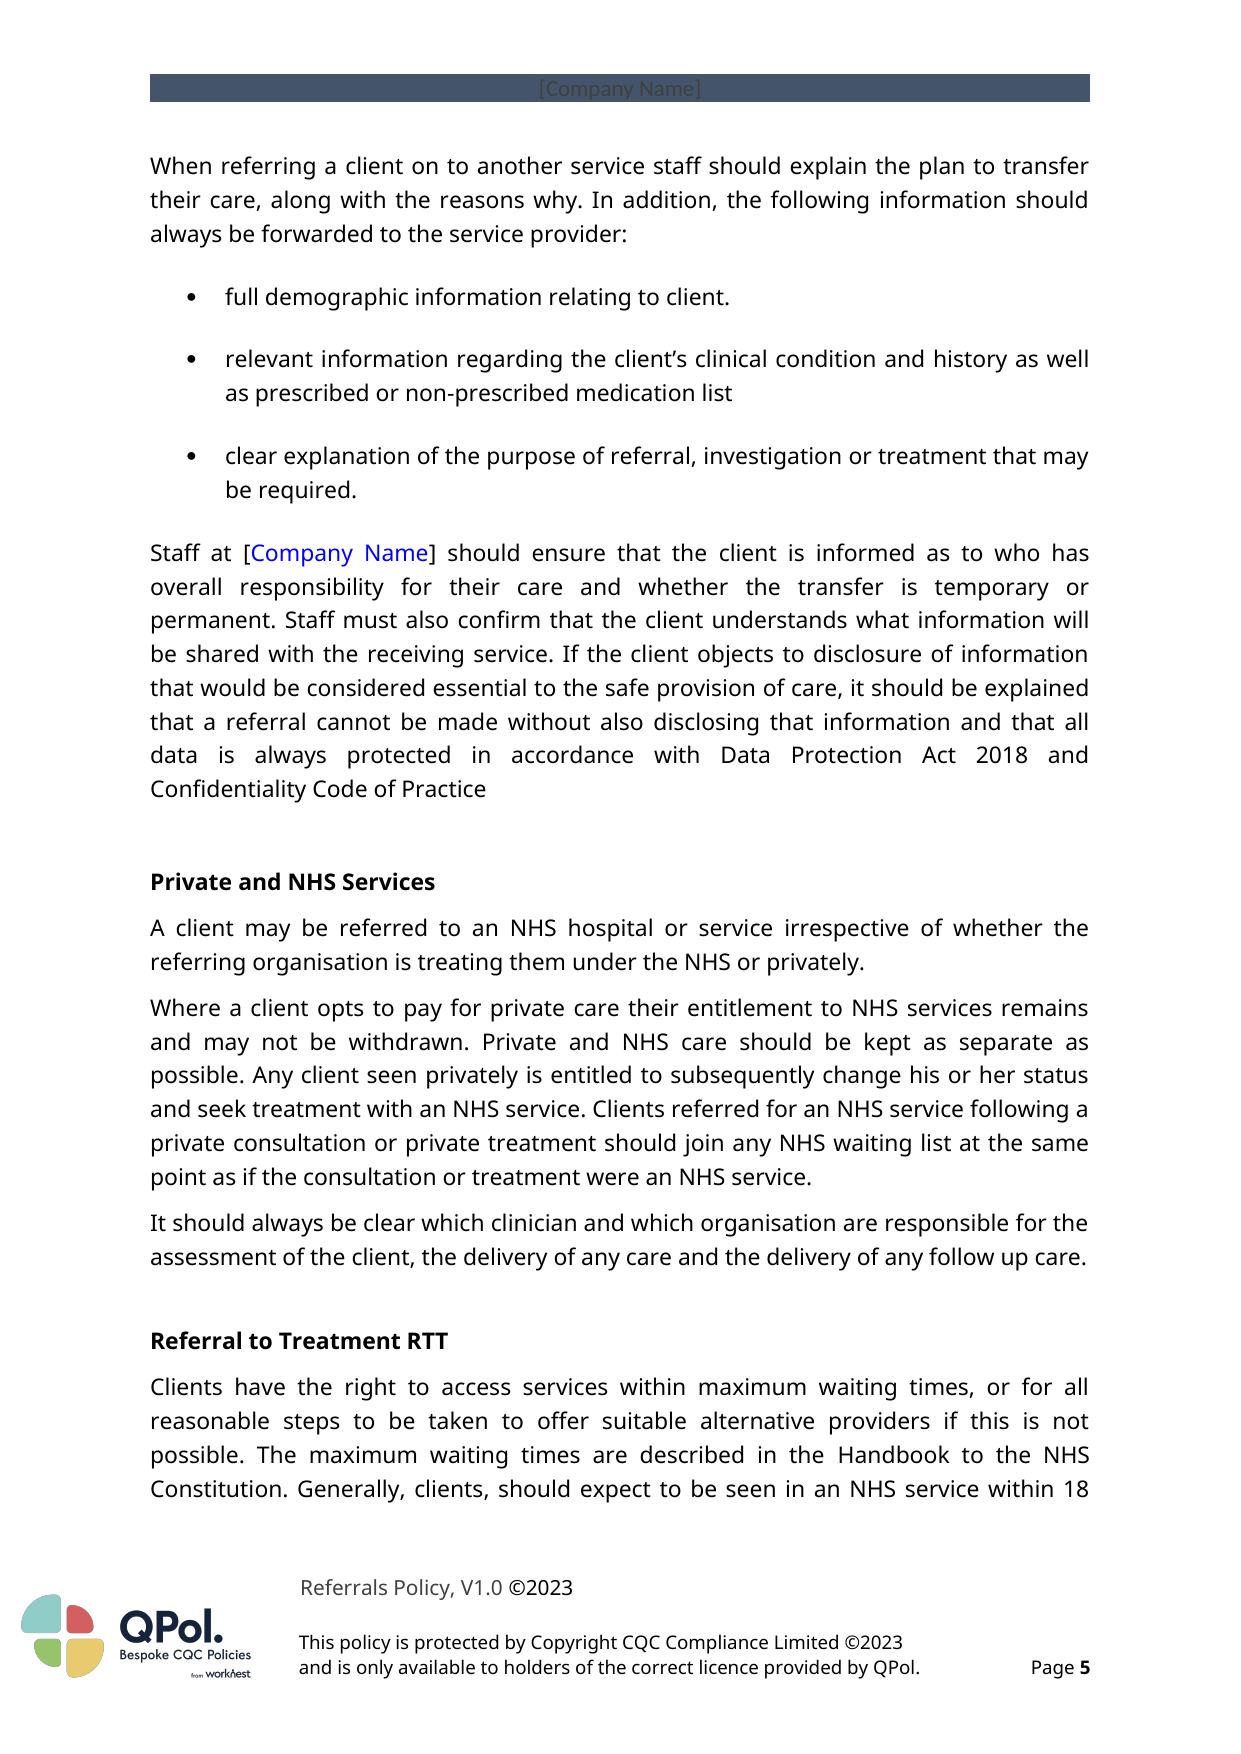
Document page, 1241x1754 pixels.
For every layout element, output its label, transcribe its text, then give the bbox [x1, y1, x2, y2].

list clear explanation of the purpose of referral, investigation or treatment that may be required. [187, 440, 1090, 505]
text Where a client opts to pay for private care their entitlement to NHS services remains and may not be withdrawn. Private and NHS care should be kept as separate as possible. Any client seen privately is entitled to subsequently change his or her status and seek treatment with an NHS service. Clients referred for an NHS service following a private consultation or private treatment should join any NHS waiting list at the same point as if the consultation or treatment were an NHS service. [150, 992, 1090, 1192]
list full demographic information relating to client. [187, 280, 1090, 312]
text Staff at should ensure that the client is informed as to who has overall responsibility for their care and whether the transfer is temporary or permanent. Staff must also confirm that the client understands what information will be shared with the receiving service. If the client objects to disclosure of information that would be considered essential to the safe provision of care, it should be explained that a referral cannot be made without also disclosing that information and that all data is always protected in accordance with Data Protection Act 2018 and Confidentiality Code of Practice [150, 537, 1090, 804]
text Private and NHS Services [150, 865, 1090, 897]
text Referral to Treatment RTT [150, 1325, 1090, 1356]
picture [21, 1590, 252, 1682]
text When referring a client on to another service staff should explain the plan to transfer their care, along with the reasons why. In addition, the following information should always be forwarded to the service provider: [150, 150, 1090, 249]
text A client may be referred to an NHS hospital or service irrespective of whether the referring organisation is treating them under the NHS or privately. [150, 912, 1090, 977]
list relevant information regarding the client’s clinical condition and history as well as prescribed or non-prescribed medication list [187, 343, 1090, 408]
text It should always be clear which clinician and which organisation are responsible for the assessment of the client, the delivery of any care and the delivery of any follow up care. [150, 1207, 1090, 1272]
